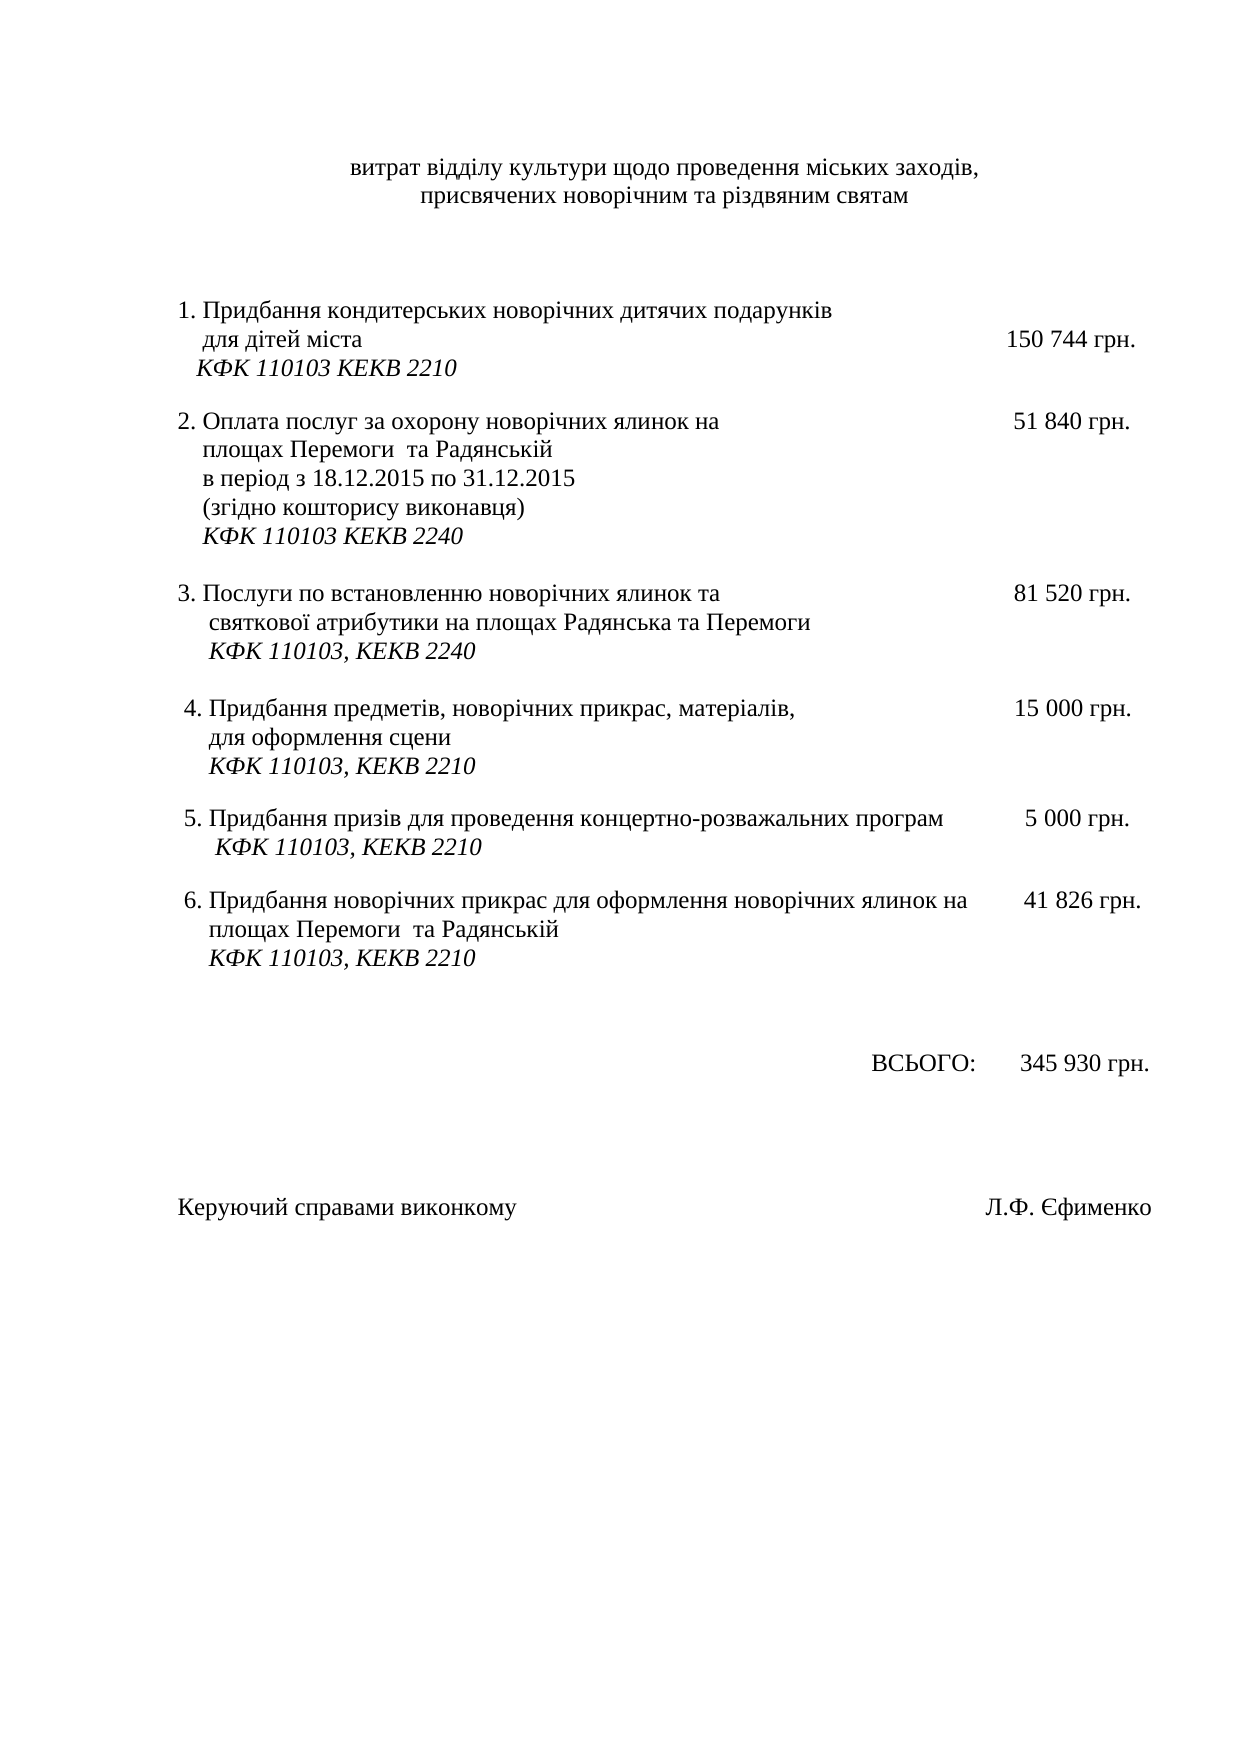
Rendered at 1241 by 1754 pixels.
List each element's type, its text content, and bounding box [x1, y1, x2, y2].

text 3. Послуги по встановленню новорічних ялинок та 81 520 грн. [177, 578, 1152, 607]
text 5. Придбання призів для проведення концертно-розважальних програм 5 000 грн. [177, 803, 1152, 832]
text Керуючий справами виконкому Л.Ф. Єфименко [177, 1192, 1196, 1221]
text присвячених новорічним та різдвяним святам [177, 180, 1152, 209]
text ВСЬОГО: 345 930 грн. [177, 1048, 1152, 1077]
text (згідно кошторису виконавця) [177, 492, 1152, 521]
text площах Перемоги та Радянській [177, 914, 1152, 943]
text КФК 110103, КЕКВ 2210 [177, 751, 1152, 779]
text площах Перемоги та Радянській [177, 434, 1152, 463]
text 1. Придбання кондитерських новорічних дитячих подарунків [177, 295, 1152, 324]
text святкової атрибутики на площах Радянська та Перемоги [177, 607, 1152, 636]
text 4. Придбання предметів, новорічних прикрас, матеріалів, 15 000 грн. [177, 693, 1152, 722]
text для оформлення сцени [177, 722, 1152, 751]
text для дітей міста 150 744 грн. [177, 324, 1152, 353]
text КФК 110103 КЕКВ 2210 [177, 353, 1152, 382]
text 6. Придбання новорічних прикрас для оформлення новорічних ялинок на 41 826 грн. [177, 885, 1152, 914]
text витрат відділу культури щодо проведення міських заходів, [177, 152, 1152, 180]
text в період з 18.12.2015 по 31.12.2015 [177, 463, 1152, 492]
text КФК 110103 КЕКВ 2240 [177, 521, 1152, 549]
text КФК 110103, КЕКВ 2210 [177, 832, 1152, 861]
text КФК 110103, КЕКВ 2240 [177, 636, 1152, 664]
text 2. Оплата послуг за охорону новорічних ялинок на 51 840 грн. [177, 406, 1152, 434]
text КФК 110103, КЕКВ 2210 [177, 943, 1152, 971]
